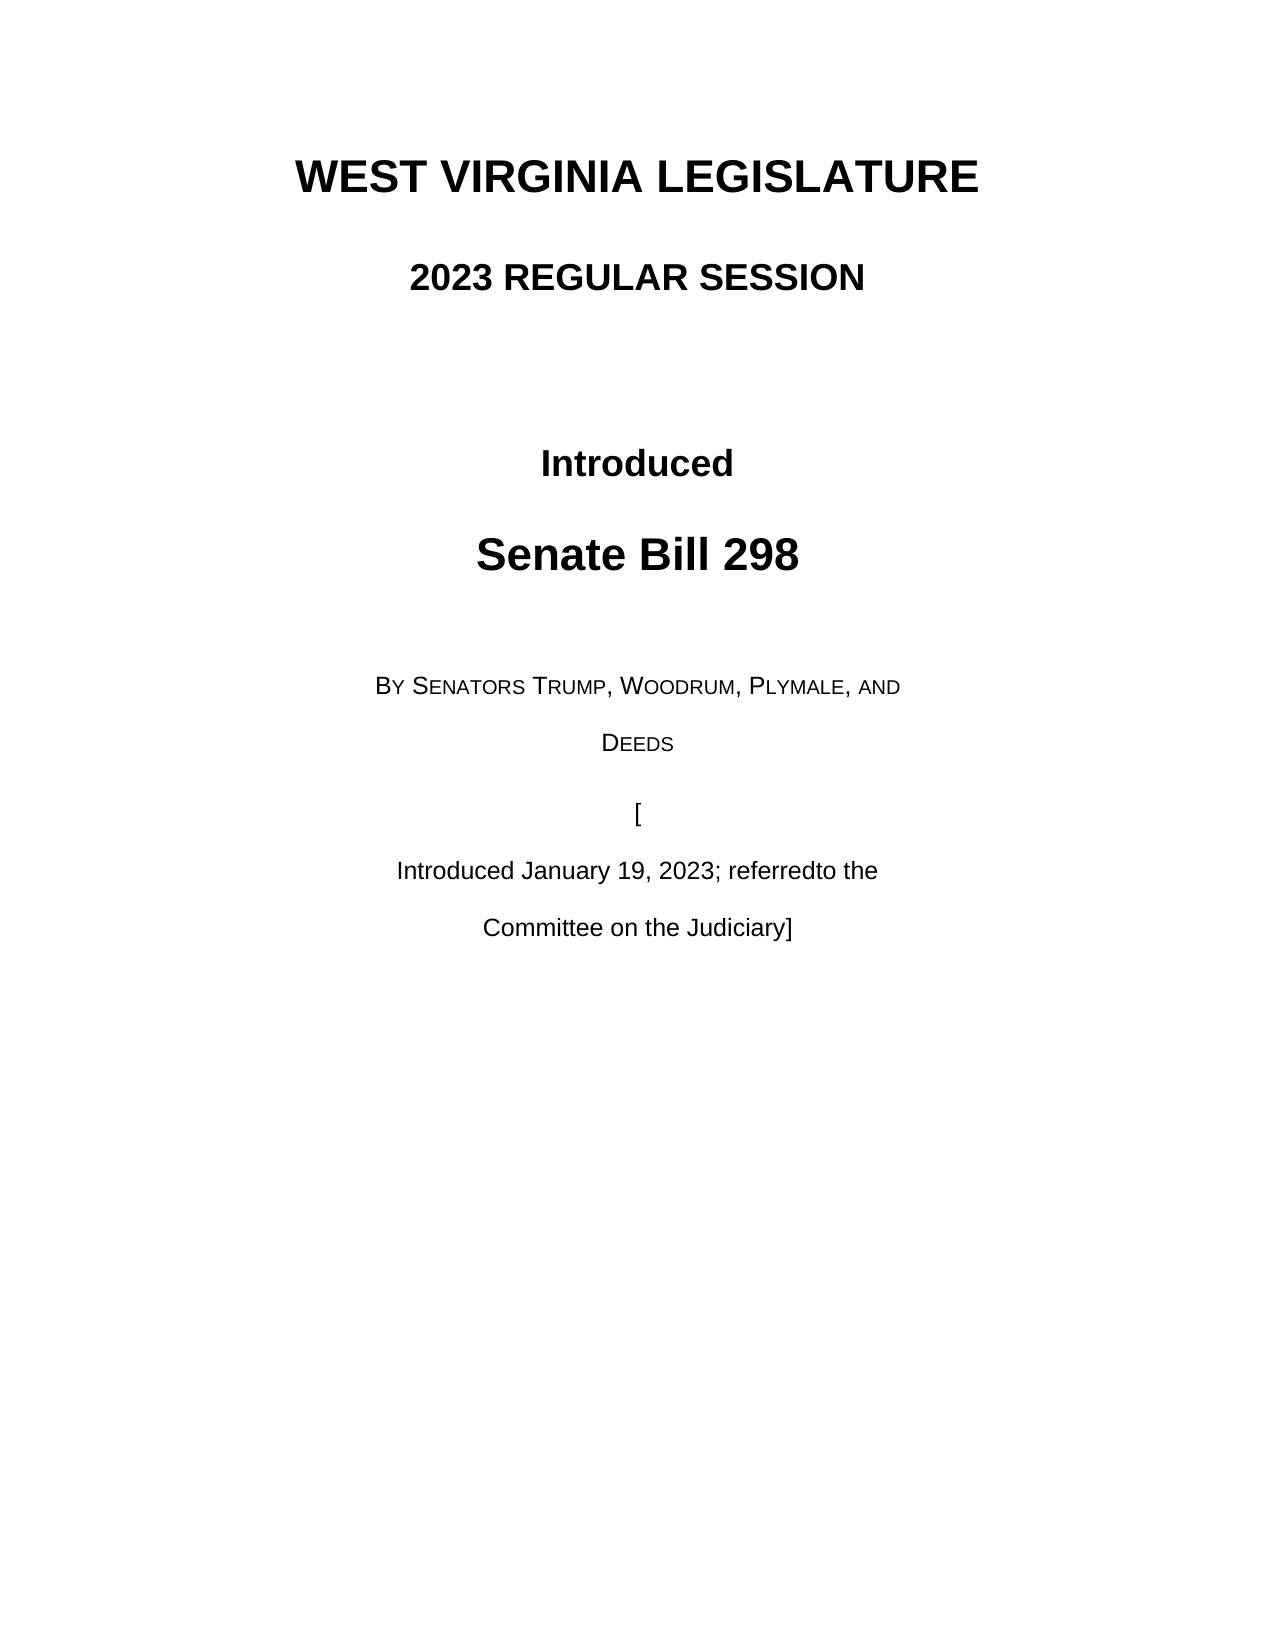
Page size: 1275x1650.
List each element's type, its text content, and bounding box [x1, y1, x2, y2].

title WEST VIRGINIA LEGISLATURE [150, 150, 1125, 203]
text Bill [150, 528, 1125, 581]
title 2023 REGULAR SESSION [150, 255, 1125, 298]
text By , and Deeds [337, 671, 937, 757]
text [] [337, 798, 937, 942]
